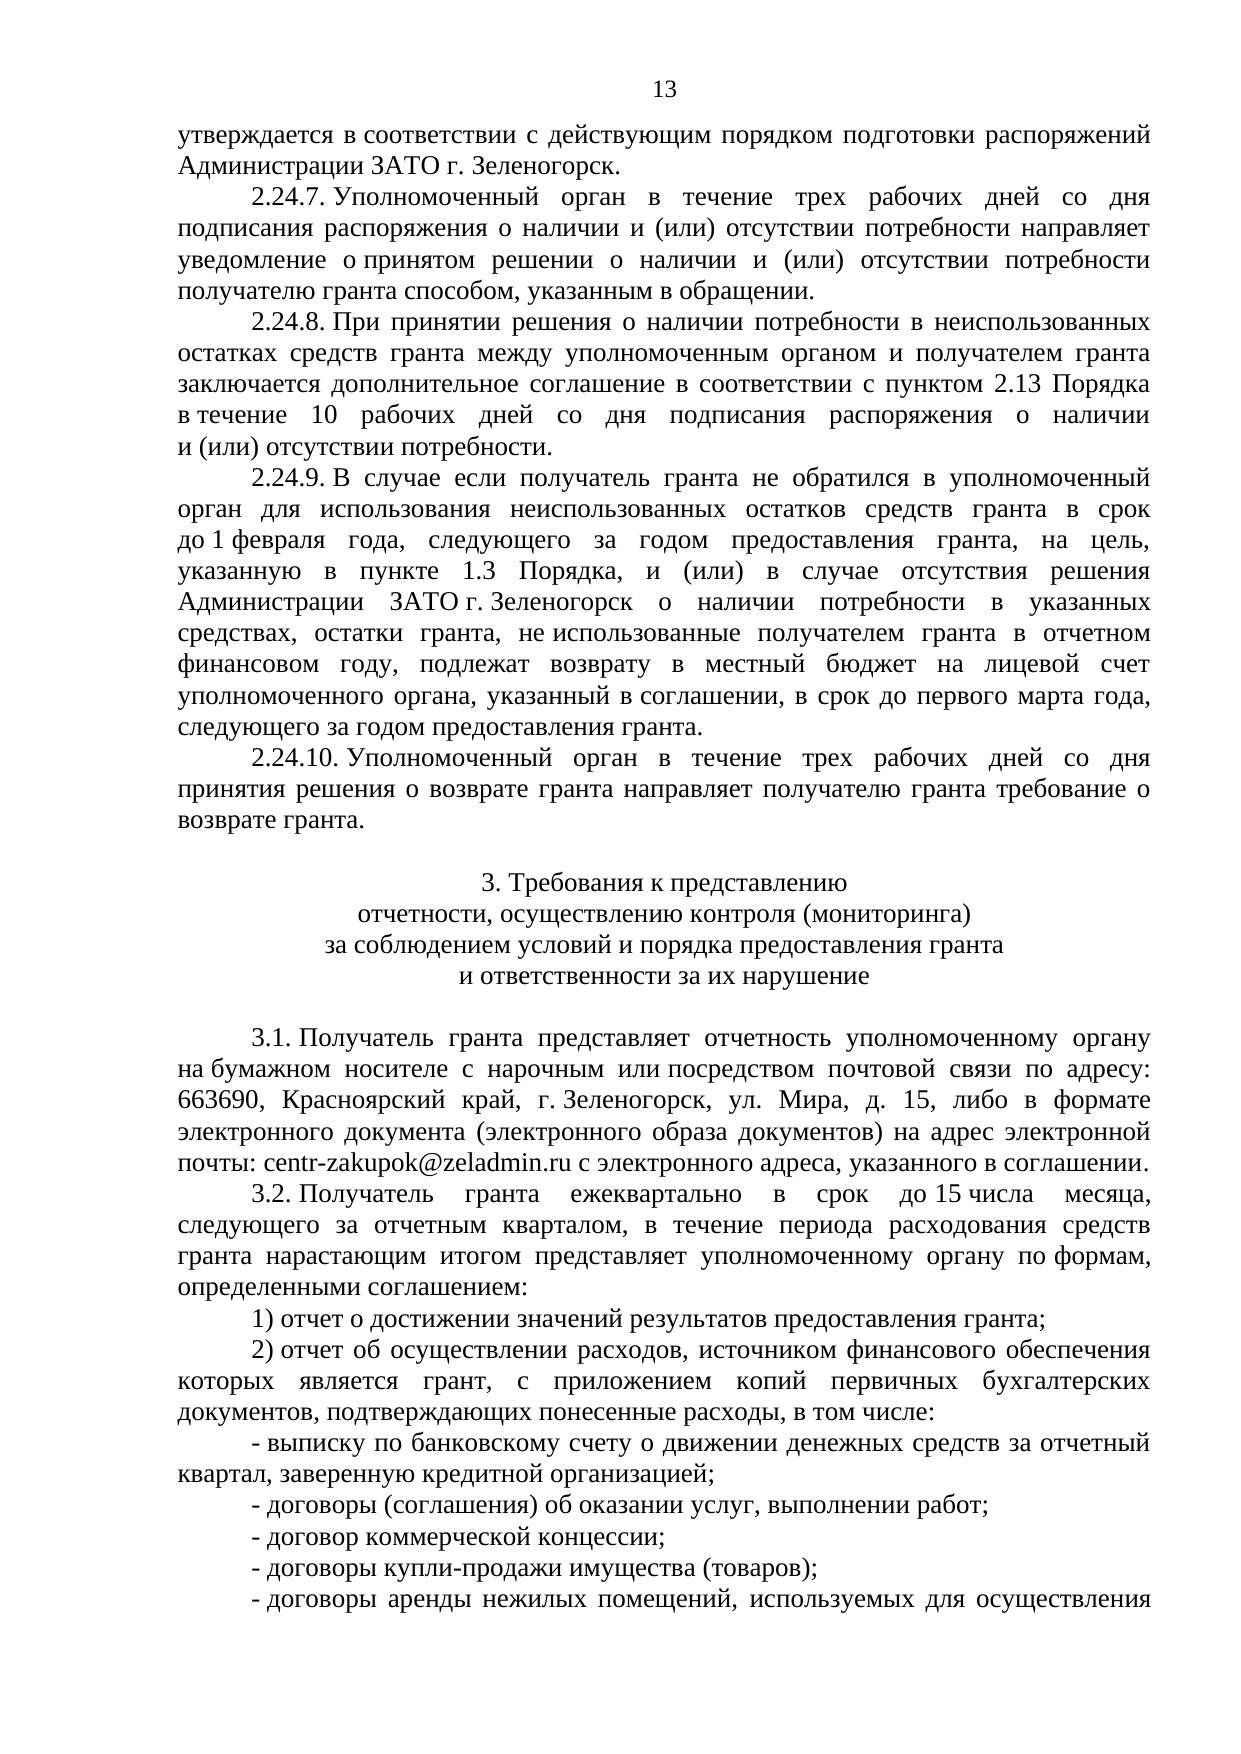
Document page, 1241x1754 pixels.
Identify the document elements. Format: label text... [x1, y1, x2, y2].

text 2) отчет об осуществлении расходов, источником финансового обеспечения которых является грант, с приложением копий первичных бухгалтерских документов, подтверждающих понесенные расходы, в том числе: [177, 1333, 1152, 1426]
title отчетности, осуществлению контроля (мониторинга) [177, 897, 1152, 928]
text 3.2. Получатель гранта ежеквартально в срок до 15 числа месяца, следующего за отчетным кварталом, в течение периода расходования средств гранта нарастающим итогом представляет уполномоченному органу по формам, определенными соглашением: [177, 1177, 1152, 1302]
text 2.24.7. Уполномоченный орган в течение трех рабочих дней со дня подписания распоряжения о наличии и (или) отсутствии потребности направляет уведомление о принятом решении о наличии и (или) отсутствии потребности получателю гранта способом, указанным в обращении. [177, 180, 1152, 305]
text - договоры (соглашения) об оказании услуг, выполнении работ; [177, 1488, 1152, 1520]
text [177, 118, 1152, 180]
title за соблюдением условий и порядка предоставления гранта [177, 928, 1152, 959]
text 2.24.9. В случае если получатель гранта не обратился в уполномоченный орган для использования неиспользованных остатков средств гранта в срок до 1 февраля года, следующего за годом предоставления гранта, на цель, указанную в пункте 1.3 Порядка, и (или) в случае отсутствия решения Администрации ЗАТО г. Зеленогорск о наличии потребности в указанных средствах, остатки гранта, не использованные получателем гранта в отчетном финансовом году, подлежат возврату в местный бюджет на лицевой счет уполномоченного органа, указанный в соглашении, в срок до первого марта года, следующего за годом предоставления гранта. [177, 461, 1152, 741]
text - выписку по банковскому счету о движении денежных средств за отчетный квартал, заверенную кредитной организацией; [177, 1426, 1152, 1488]
title и ответственности за их нарушение [177, 959, 1152, 990]
text 2.24.8. При принятии решения о наличии потребности в неиспользованных остатках средств гранта между уполномоченным органом и получателем гранта заключается дополнительное соглашение в соответствии с пунктом 2.13 Порядка в течение 10 рабочих дней со дня подписания распоряжения о наличии и (или) отсутствии потребности. [177, 305, 1152, 461]
text - договор коммерческой концессии; [177, 1520, 1152, 1551]
text 2.24.10. Уполномоченный орган в течение трех рабочих дней со дня принятия решения о возврате гранта направляет получателю гранта требование о возврате гранта. [177, 741, 1152, 834]
title 3. Требования к представлению [177, 866, 1152, 897]
text 1) отчет о достижении значений результатов предоставления гранта; [177, 1302, 1152, 1333]
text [177, 1582, 1152, 1613]
text 3.1. Получатель гранта представляет отчетность уполномоченному органу на бумажном носителе с нарочным или посредством почтовой связи по адресу: 663690, Красноярский край, г. Зеленогорск, ул. Мира, д. 15, либо в формате электронного документа (электронного образа документов) на адрес электронной почты: centr-zakupok@zeladmin.ru с электронного адреса, указанного в соглашении. [177, 1021, 1152, 1177]
text - договоры купли-продажи имущества (товаров); [177, 1551, 1152, 1582]
